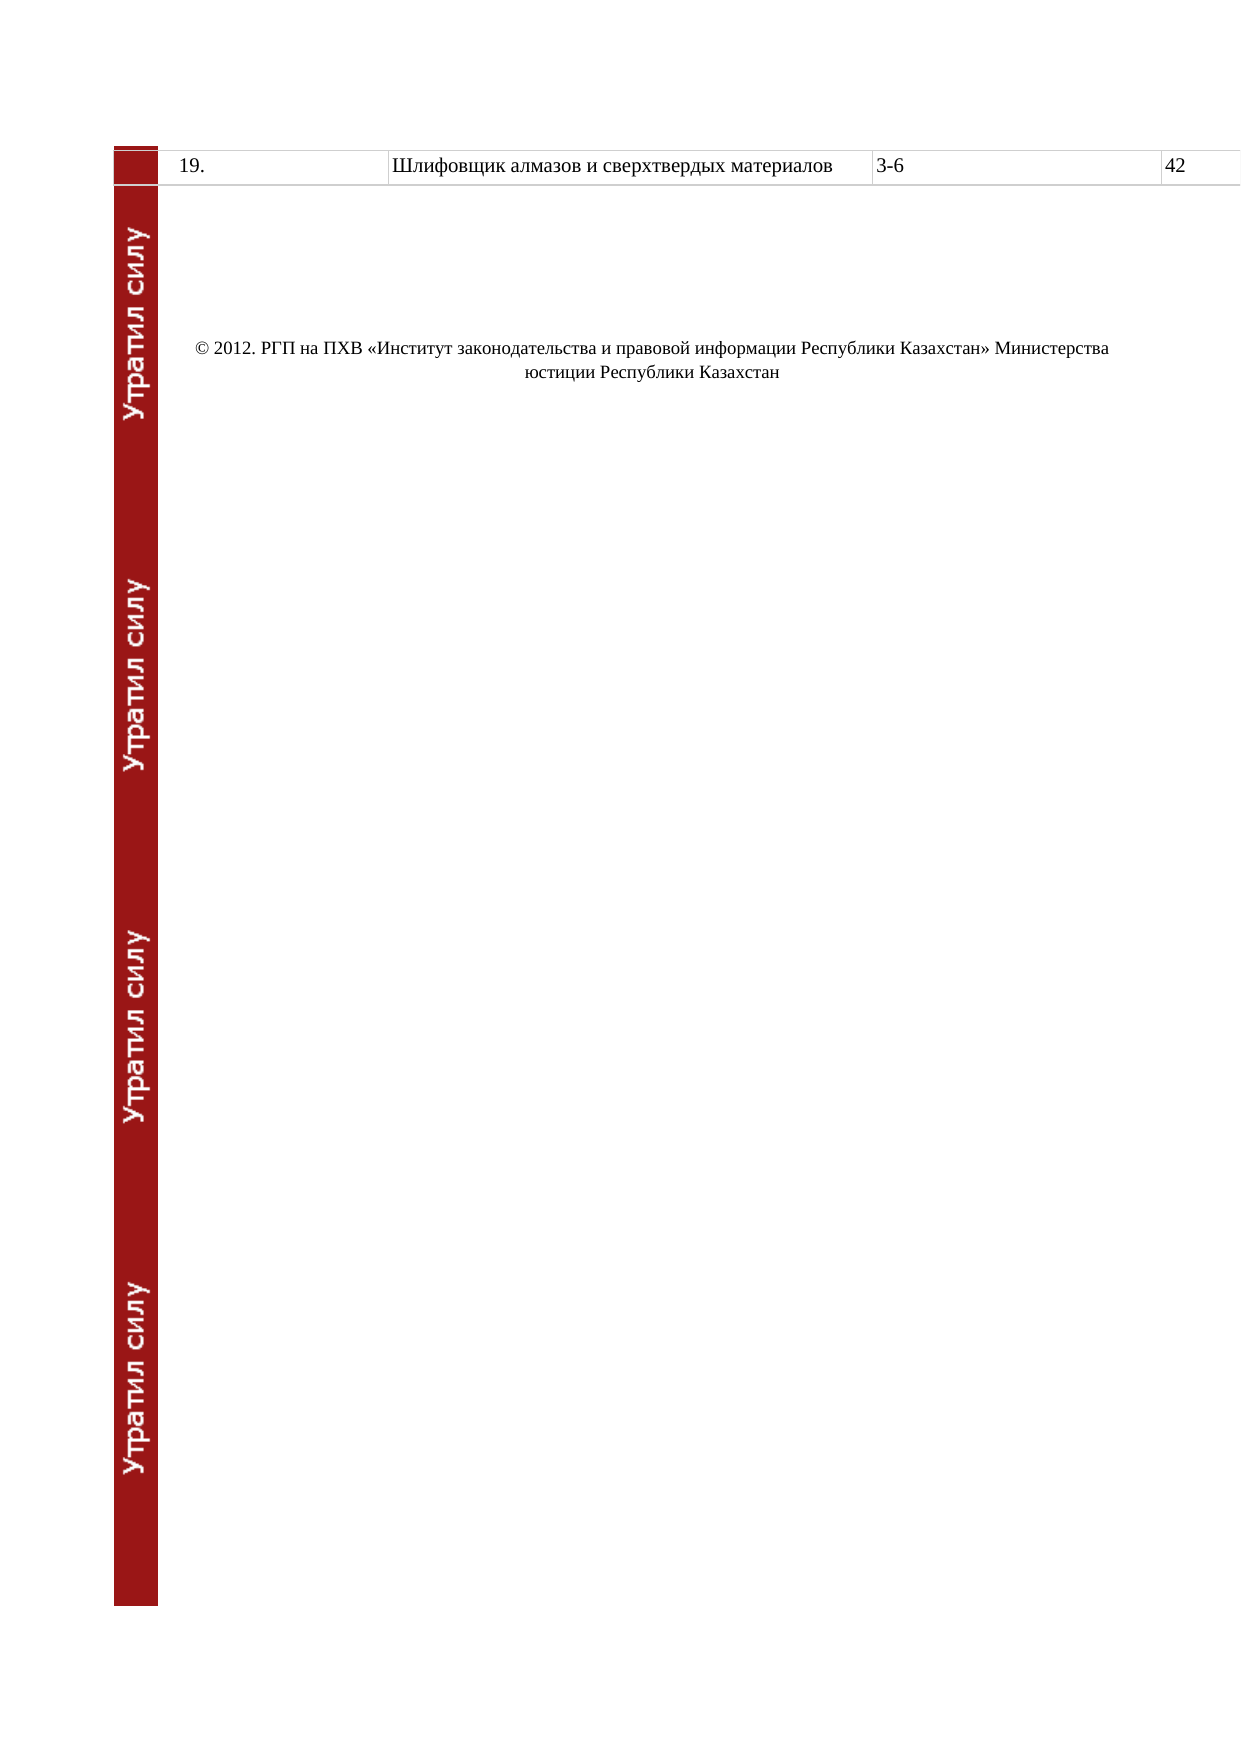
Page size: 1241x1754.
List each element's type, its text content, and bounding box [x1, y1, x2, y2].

table_cell Шлифовщик алмазов и сверхтвердых материалов [389, 151, 872, 184]
table_cell 19. [114, 151, 388, 184]
table_cell 42 [1162, 151, 1240, 184]
picture [114, 186, 158, 337]
text © 2012. РГП на ПХВ «Институт законодательства и правовой информации Республики Казахстан» Министерства юстиции Республики Казахстан [112, 337, 1128, 383]
picture [114, 383, 158, 1606]
table_cell 3-6 [873, 151, 1161, 184]
picture [114, 146, 158, 150]
